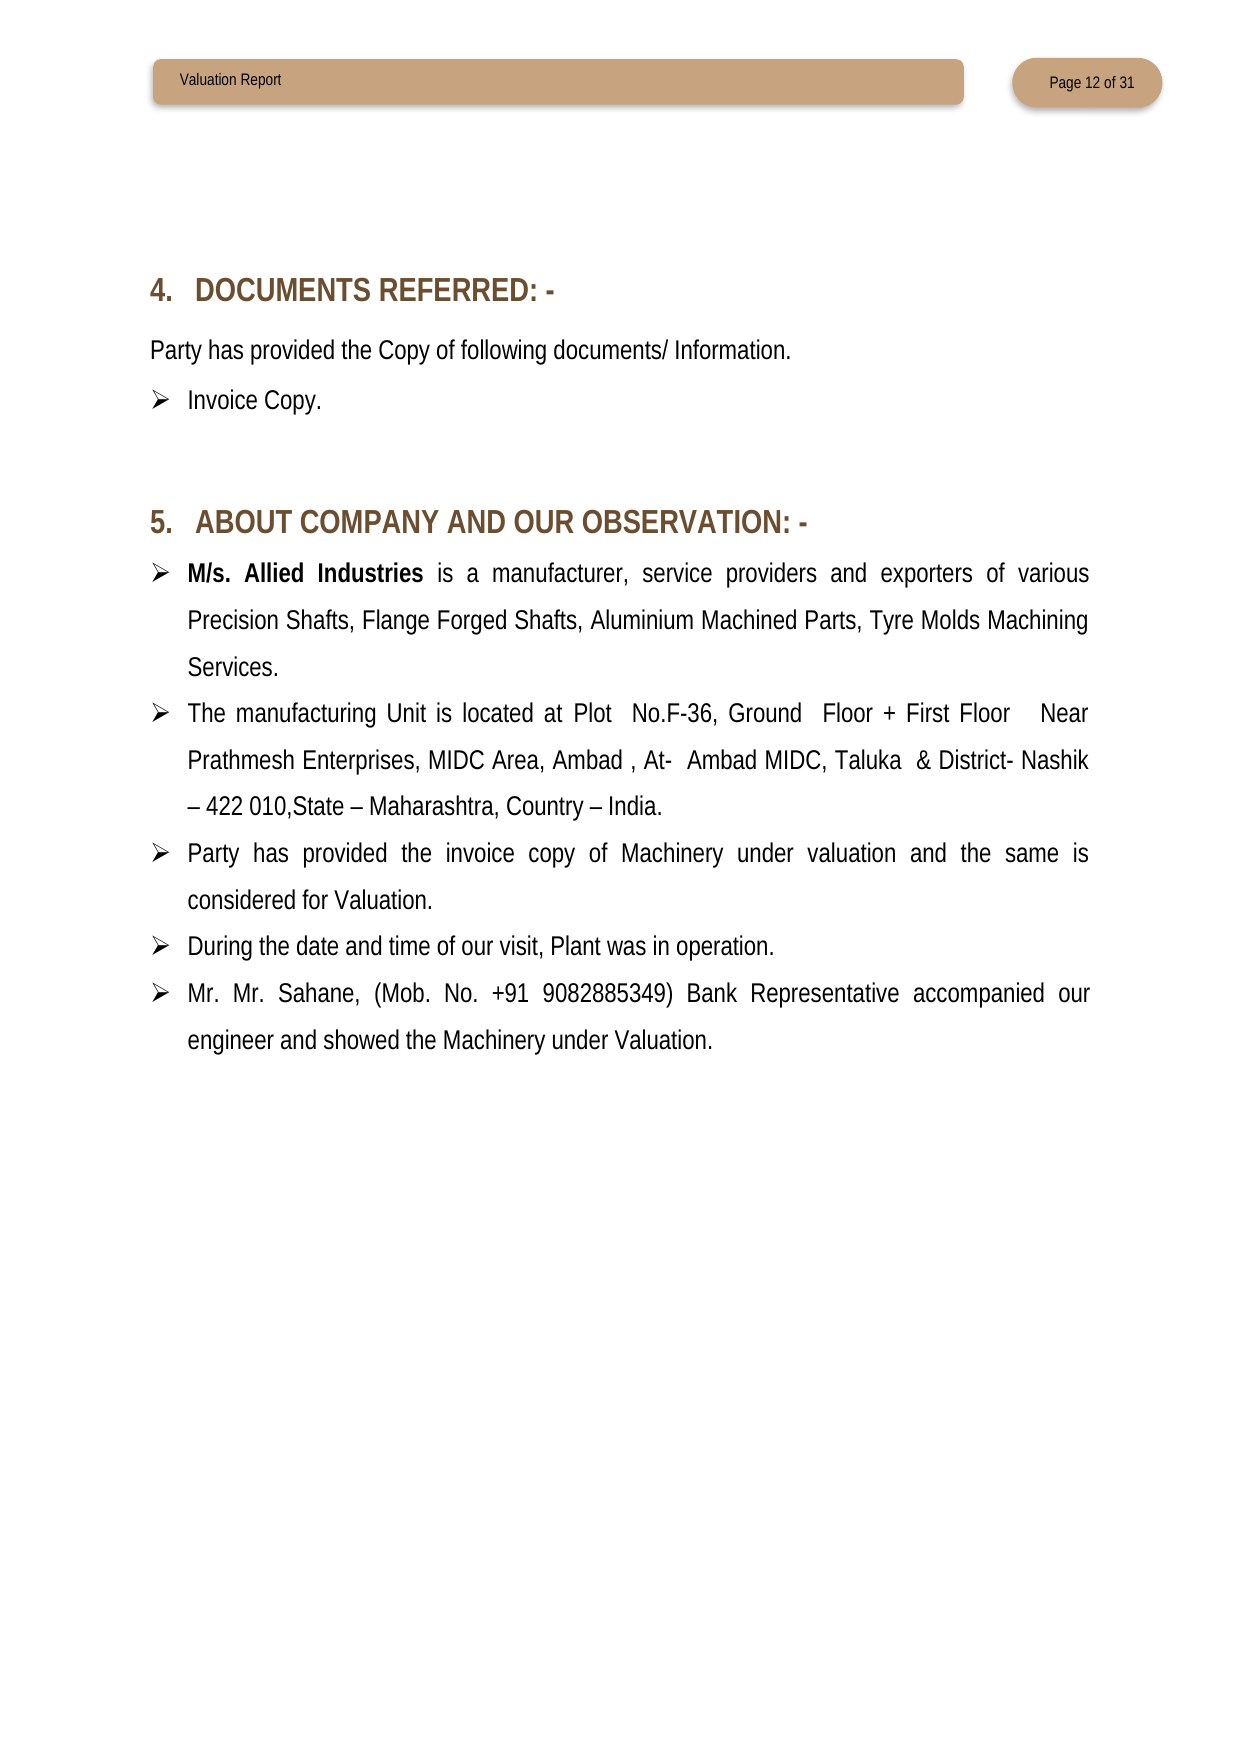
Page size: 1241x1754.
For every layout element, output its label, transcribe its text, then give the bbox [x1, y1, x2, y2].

list The manufacturing Unit is located at Plot No.F-36, Ground Floor + First Floor Near Prathmesh Enterprises, MIDC Area, Ambad , At- Ambad MIDC, Taluka & District- Nashik – 422 010,State – Maharashtra, Country – India. [150, 697, 1090, 822]
list Party has provided the invoice copy of Machinery under valuation and the same is considered for Valuation. [150, 837, 1090, 915]
list Mr. Mr. Sahane, (Mob. No. +91 9082885349) Bank Representative accompanied our engineer and showed the Machinery under Valuation. [150, 977, 1090, 1055]
list M/s. Allied Industries is a manufacturer, service providers and exporters of various Precision Shafts, Flange Forged Shafts, Aluminium Machined Parts, Tyre Molds Machining Services. [150, 557, 1090, 682]
list Invoice Copy. [150, 384, 1090, 415]
list During the date and time of our visit, Plant was in operation. [150, 930, 1090, 962]
subtitle DOCUMENTS REFERRED: - [150, 271, 1090, 309]
subtitle ABOUT COMPANY AND OUR OBSERVATION: - [150, 502, 1090, 541]
text Party has provided the Copy of following documents/ Information. [150, 334, 1090, 365]
